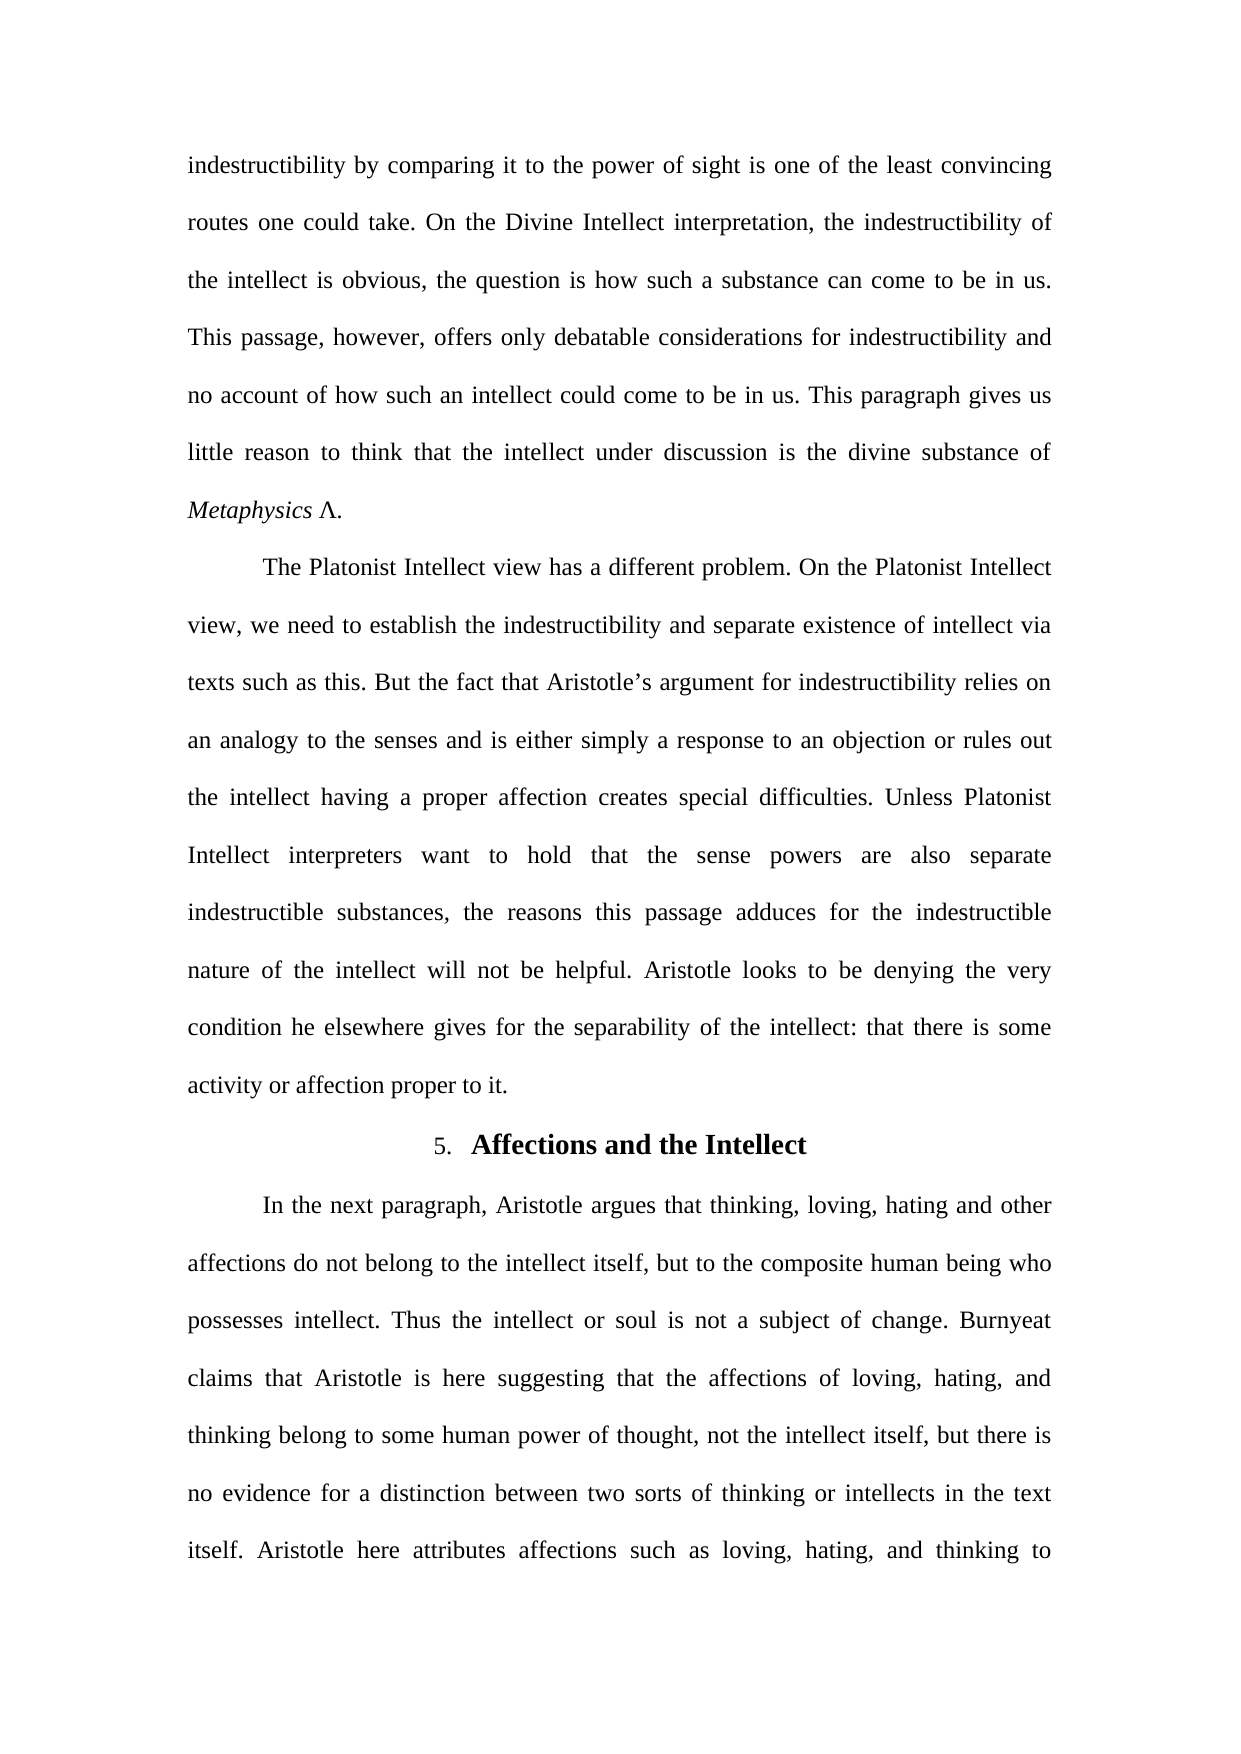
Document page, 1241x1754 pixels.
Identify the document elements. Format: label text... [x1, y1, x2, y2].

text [187, 150, 1053, 524]
subtitle Affections and the Intellect [187, 1127, 1053, 1161]
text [187, 1190, 1053, 1564]
text The Platonist Intellect view has a different problem. On the Platonist Intellect view, we need to establish the indestructibility and separate existence of intellect via texts such as this. But the fact that Aristotle’s argument for indestructibility relies on an analogy to the senses and is either simply a response to an objection or rules out the intellect having a proper affection creates special difficulties. Unless Platonist Intellect interpreters want to hold that the sense powers are also separate indestructible substances, the reasons this passage adduces for the indestructible nature of the intellect will not be helpful. Aristotle looks to be denying the very condition he elsewhere gives for the separability of the intellect: that there is some activity or affection proper to it. [187, 552, 1053, 1099]
